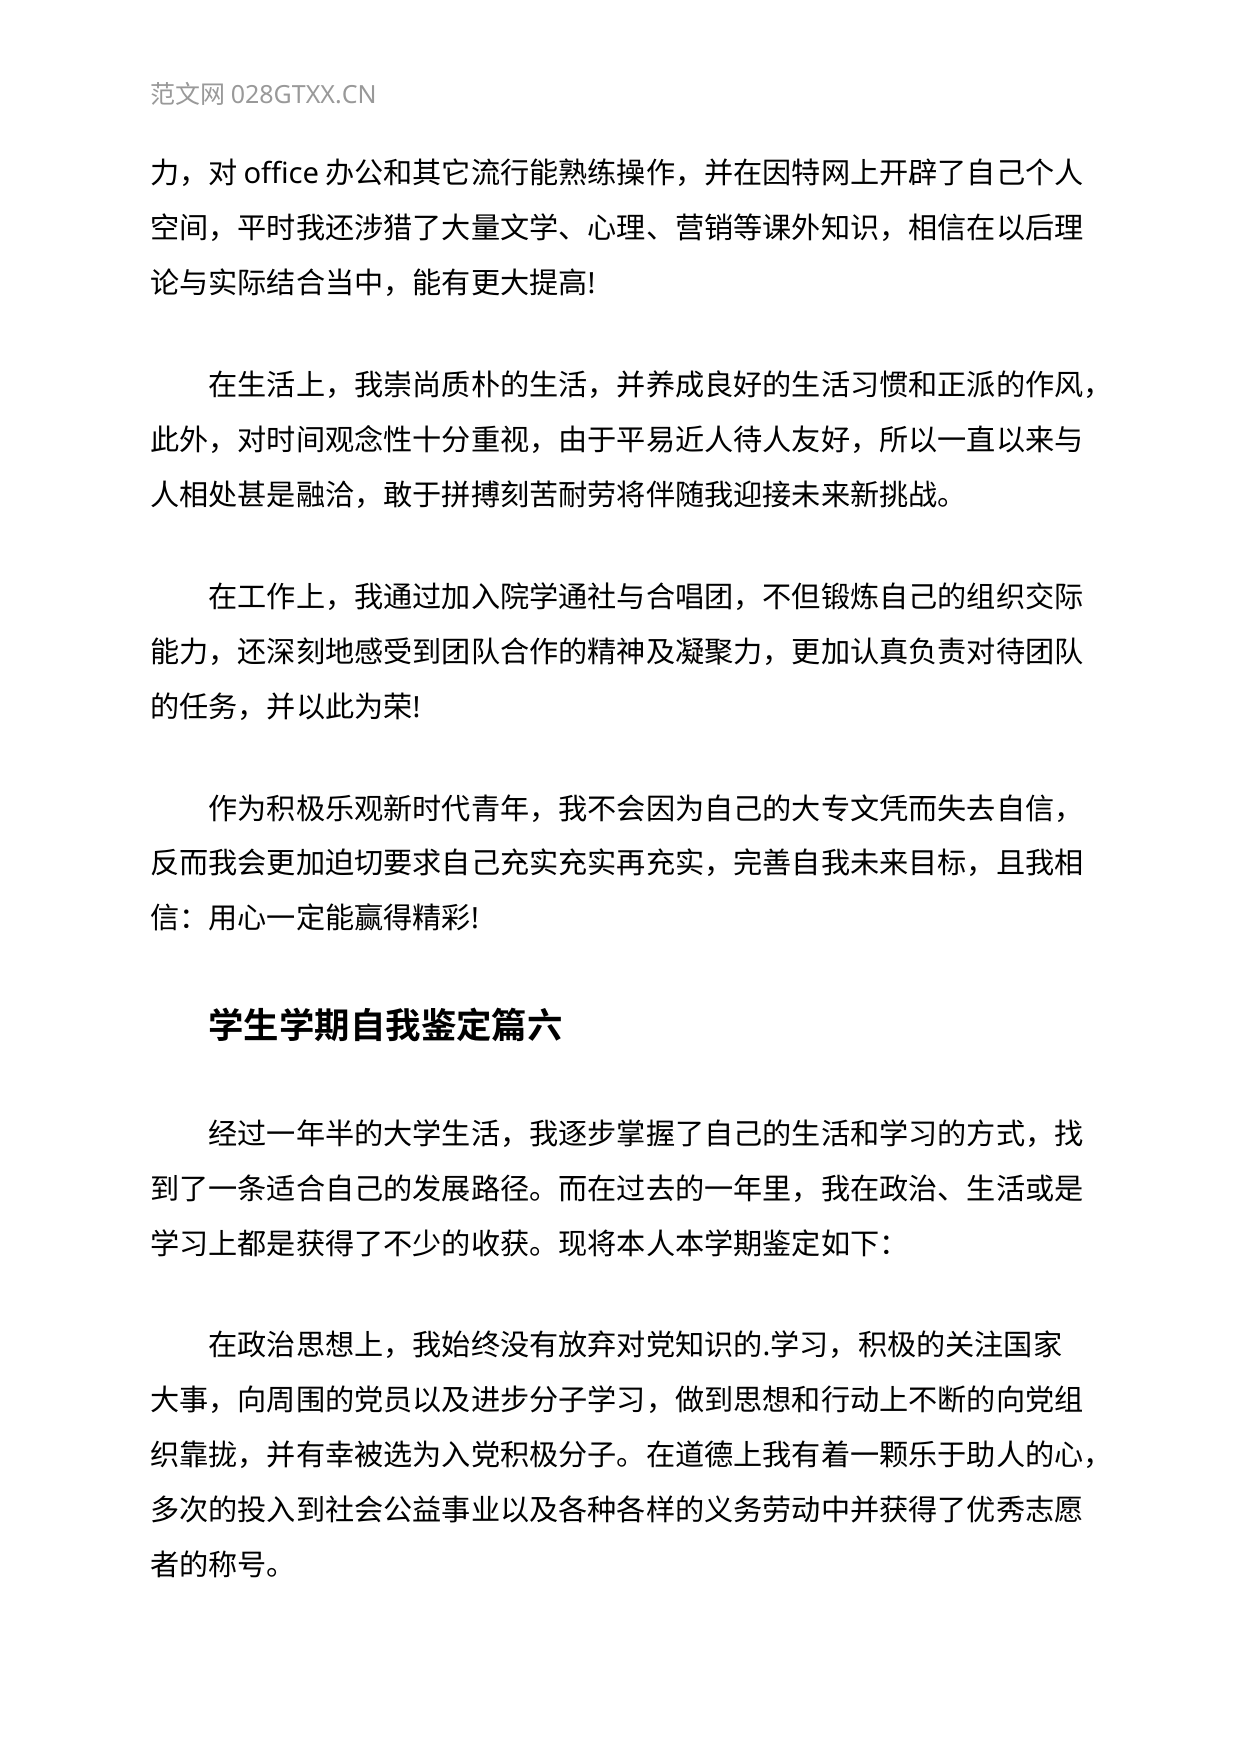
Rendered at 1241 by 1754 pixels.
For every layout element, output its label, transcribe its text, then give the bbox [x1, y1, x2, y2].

text 在生活上，我崇尚质朴的生活，并养成良好的生活习惯和正派的作风，此外，对时间观念性十分重视，由于平易近人待人友好，所以一直以来与人相处甚是融洽，敢于拼搏刻苦耐劳将伴随我迎接未来新挑战。 [150, 362, 1090, 514]
text 在工作上，我通过加入院学通社与合唱团，不但锻炼自己的组织交际能力，还深刻地感受到团队合作的精神及凝聚力，更加认真负责对待团队的任务，并以此为荣! [150, 573, 1090, 726]
text 在政治思想上，我始终没有放弃对党知识的.学习，积极的关注国家大事，向周围的党员以及进步分子学习，做到思想和行动上不断的向党组织靠拢，并有幸被选为入党积极分子。在道德上我有着一颗乐于助人的心，多次的投入到社会公益事业以及各种各样的义务劳动中并获得了优秀志愿者的称号。 [150, 1322, 1090, 1584]
text 作为积极乐观新时代青年，我不会因为自己的大专文凭而失去自信，反而我会更加迫切要求自己充实充实再充实，完善自我未来目标，且我相信：用心一定能赢得精彩! [150, 785, 1090, 937]
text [150, 150, 1090, 302]
text 经过一年半的大学生活，我逐步掌握了自己的生活和学习的方式，找到了一条适合自己的发展路径。而在过去的一年里，我在政治、生活或是学习上都是获得了不少的收获。现将本人本学期鉴定如下： [150, 1110, 1090, 1262]
text 学生学期自我鉴定篇六 [150, 997, 1090, 1048]
